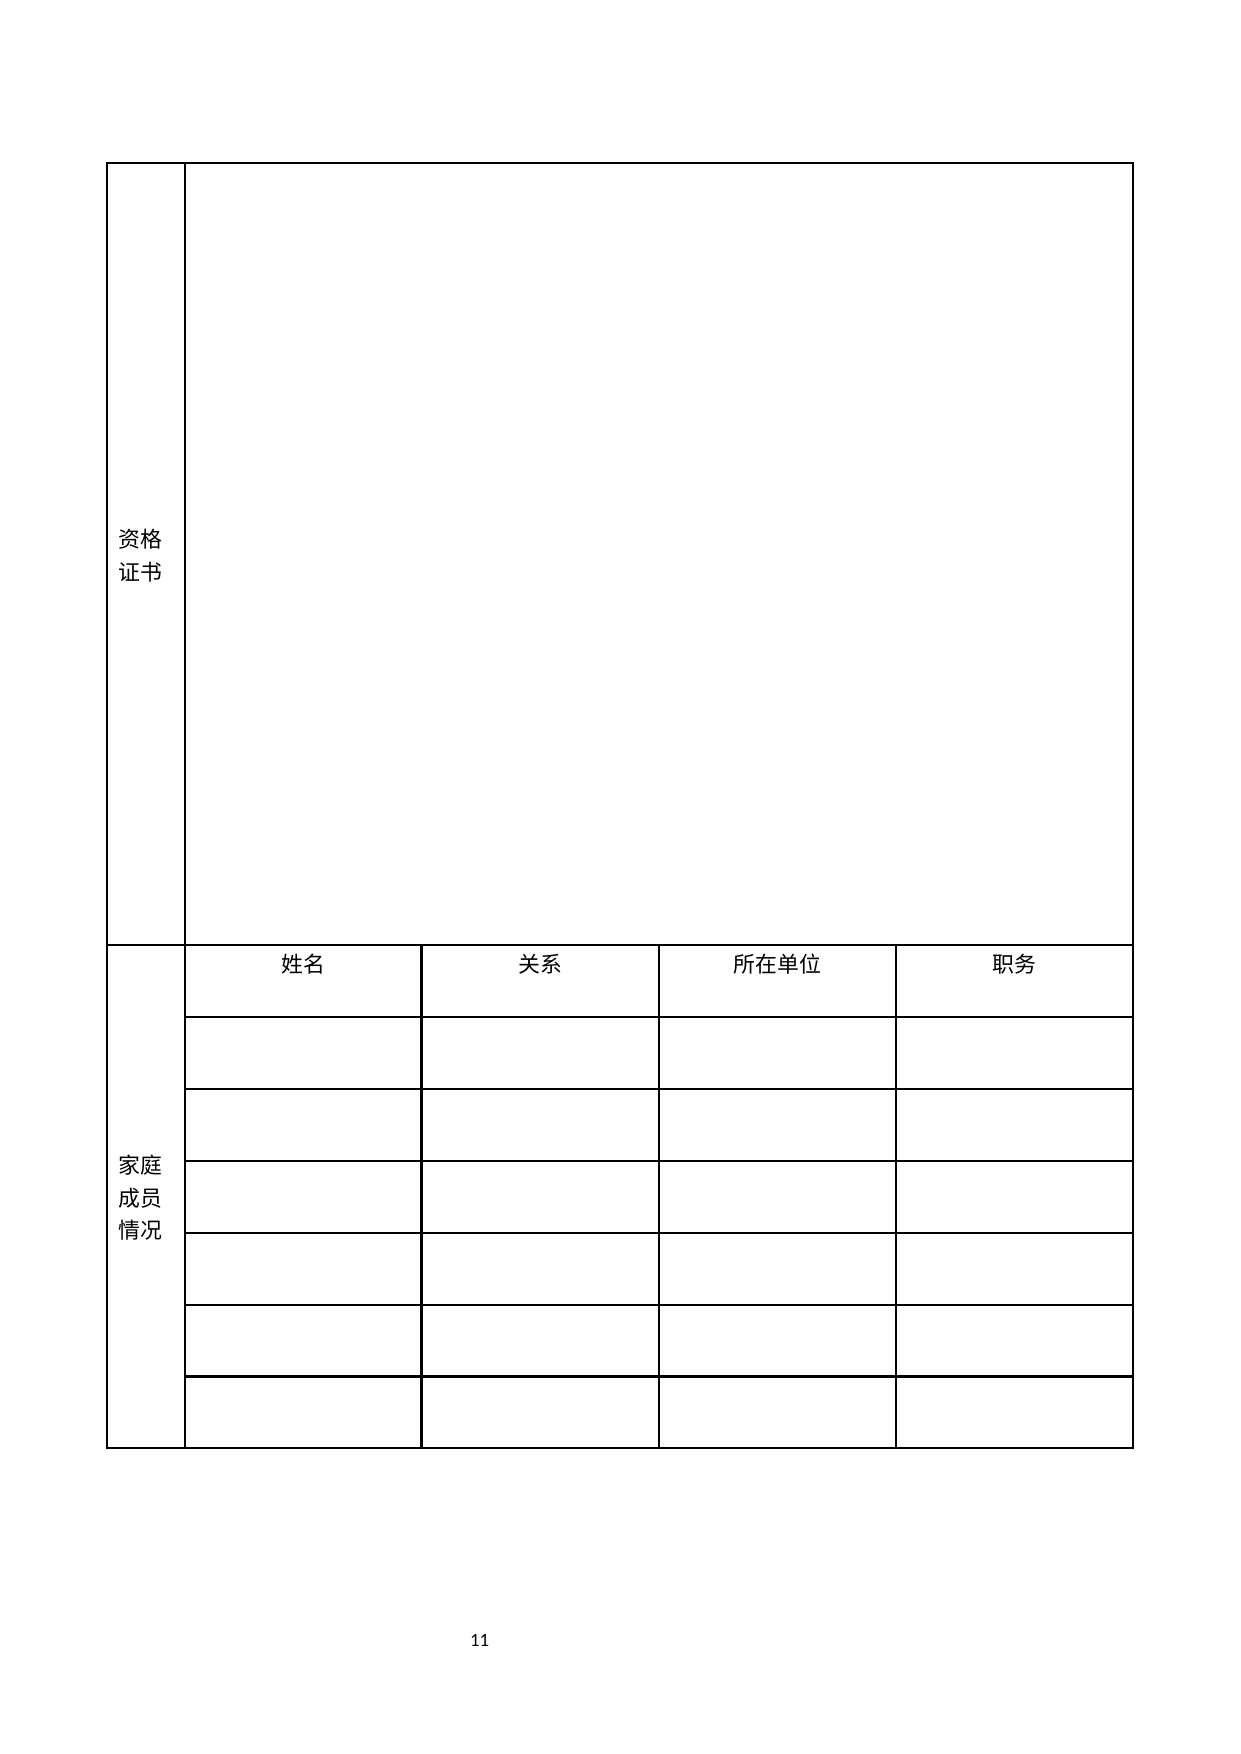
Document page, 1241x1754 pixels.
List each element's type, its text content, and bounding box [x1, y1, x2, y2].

table_cell [186, 164, 1132, 944]
table_cell 职务 [897, 946, 1132, 1016]
table_cell [897, 1378, 1132, 1447]
table_cell [423, 1234, 658, 1303]
table_cell [660, 1090, 895, 1160]
table_cell [186, 1234, 420, 1303]
table_cell [660, 1306, 895, 1375]
table_cell [897, 1234, 1132, 1303]
table_cell 家庭 成员 情况 [108, 946, 184, 1447]
table_cell [660, 1378, 895, 1447]
table_cell [897, 1306, 1132, 1375]
table_cell [186, 1162, 420, 1232]
table_cell [423, 1018, 658, 1088]
table_cell 所在单位 [660, 946, 895, 1016]
table_cell [186, 1378, 420, 1447]
table_cell [423, 1306, 658, 1375]
table_cell [660, 1162, 895, 1232]
table_cell [186, 1306, 420, 1375]
table_cell [897, 1162, 1132, 1232]
table_cell 姓名 [186, 946, 420, 1016]
table_cell [423, 1162, 658, 1232]
table_cell 资格 证书 [108, 164, 184, 944]
table_cell [423, 1090, 658, 1160]
table_cell [897, 1018, 1132, 1088]
table_cell [897, 1090, 1132, 1160]
table_cell [186, 1090, 420, 1160]
table_cell [660, 1234, 895, 1303]
table_cell [423, 1378, 658, 1447]
table_cell [186, 1018, 420, 1088]
table_cell 关系 [423, 946, 658, 1016]
table_cell [660, 1018, 895, 1088]
